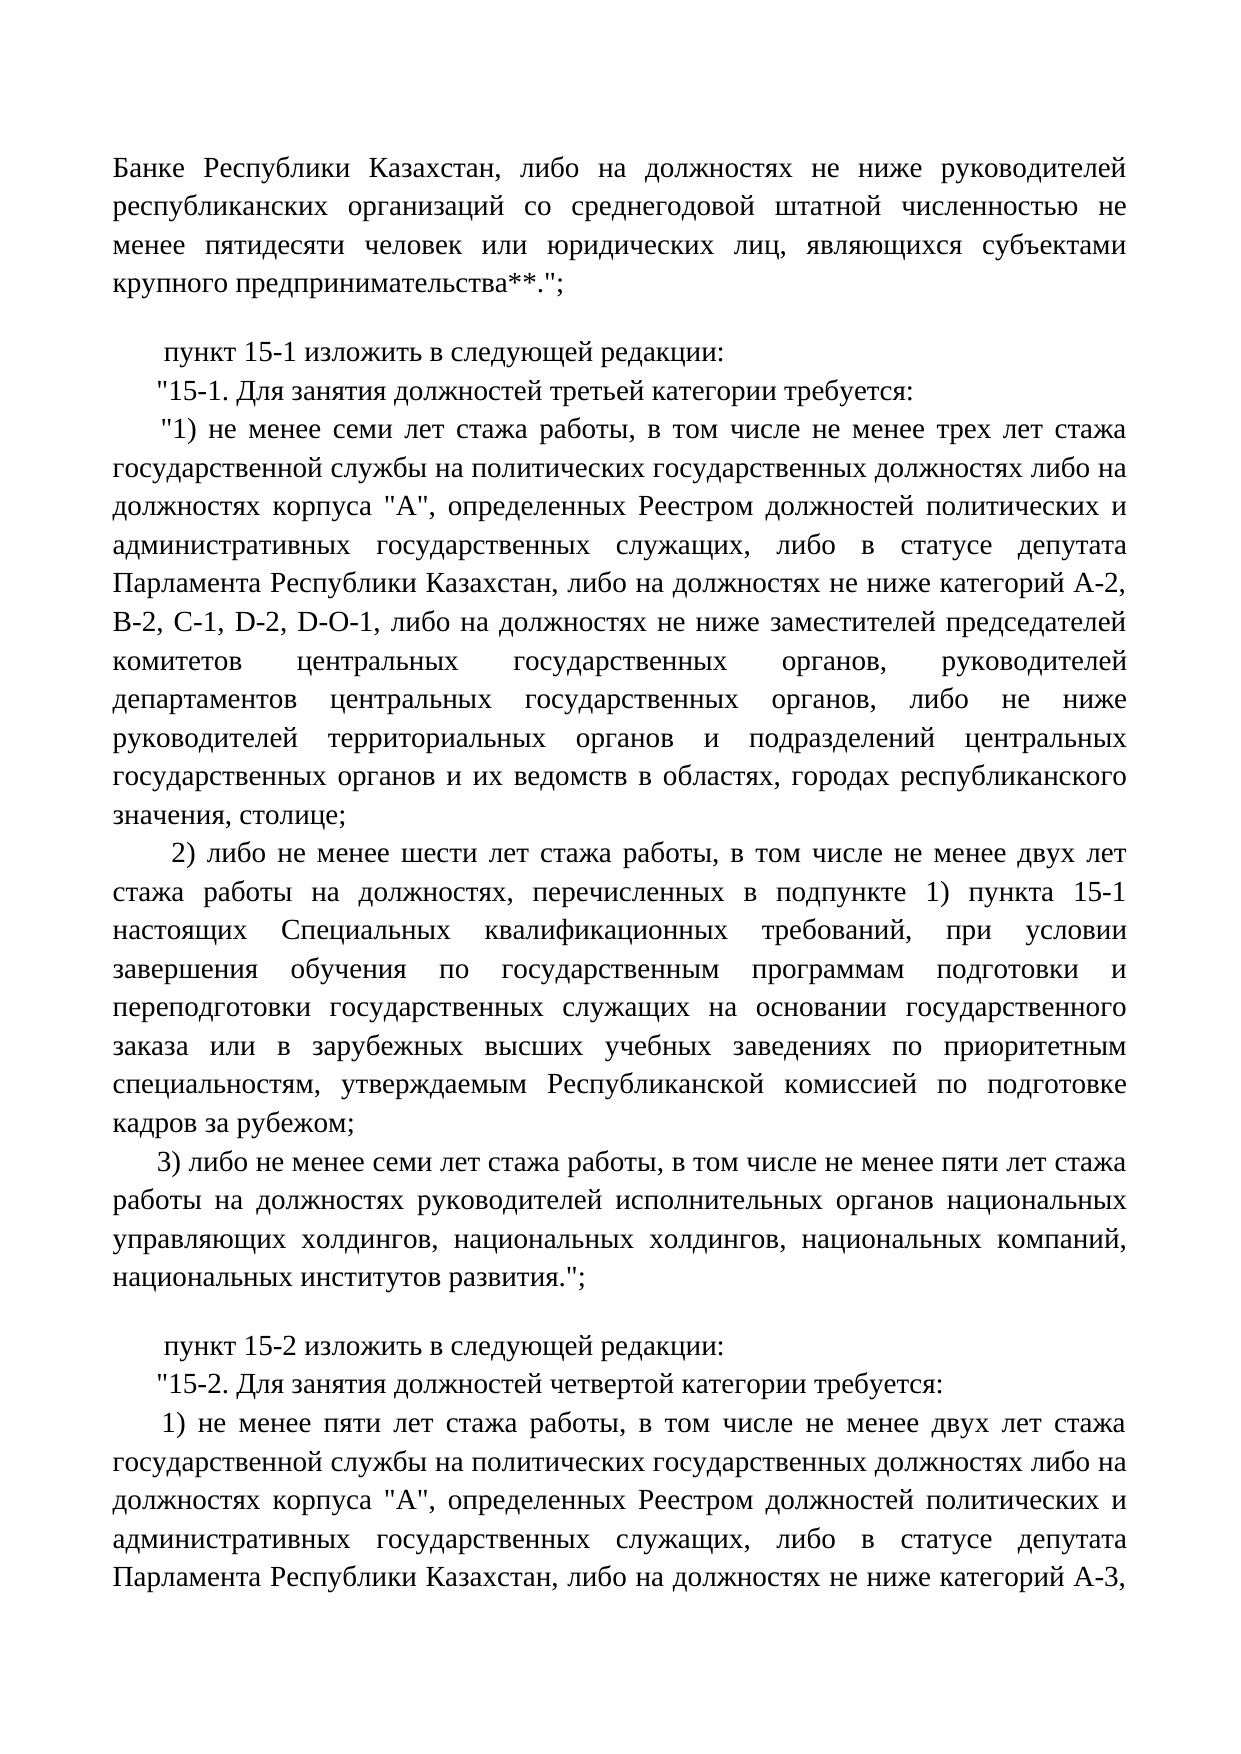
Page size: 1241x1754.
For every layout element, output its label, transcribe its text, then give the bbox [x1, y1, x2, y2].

text "15-1. Для занятия должностей третьей категории требуется: [112, 373, 1128, 406]
text пункт 15-2 изложить в следующей редакции: [112, 1328, 1128, 1362]
text 2) либо не менее шести лет стажа работы, в том числе не менее двух лет стажа работы на должностях, перечисленных в подпункте 1) пункта 15-1 настоящих Специальных квалификационных требований, при условии завершения обучения по государственным программам подготовки и переподготовки государственных служащих на основании государственного заказа или в зарубежных высших учебных заведениях по приоритетным специальностям, утверждаемым Республиканской комиссией по подготовке кадров за рубежом; [112, 835, 1128, 1139]
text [112, 150, 1128, 299]
text пункт 15-1 изложить в следующей редакции: [112, 334, 1128, 368]
text "15-2. Для занятия должностей четвертой категории требуется: [112, 1367, 1128, 1400]
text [112, 1405, 1128, 1593]
text 3) либо не менее семи лет стажа работы, в том числе не менее пяти лет стажа работы на должностях руководителей исполнительных органов национальных управляющих холдингов, национальных холдингов, национальных компаний, национальных институтов развития."; [112, 1144, 1128, 1293]
text "1) не менее семи лет стажа работы, в том числе не менее трех лет стажа государственной службы на политических государственных должностях либо на должностях корпуса "А", определенных Реестром должностей политических и административных государственных служащих, либо в статусе депутата Парламента Республики Казахстан, либо на должностях не ниже категорий А-2, В-2, С-1, D-2, D-O-1, либо на должностях не ниже заместителей председателей комитетов центральных государственных органов, руководителей департаментов центральных государственных органов, либо не ниже руководителей территориальных органов и подразделений центральных государственных органов и их ведомств в областях, городах республиканского значения, столице; [112, 411, 1128, 830]
